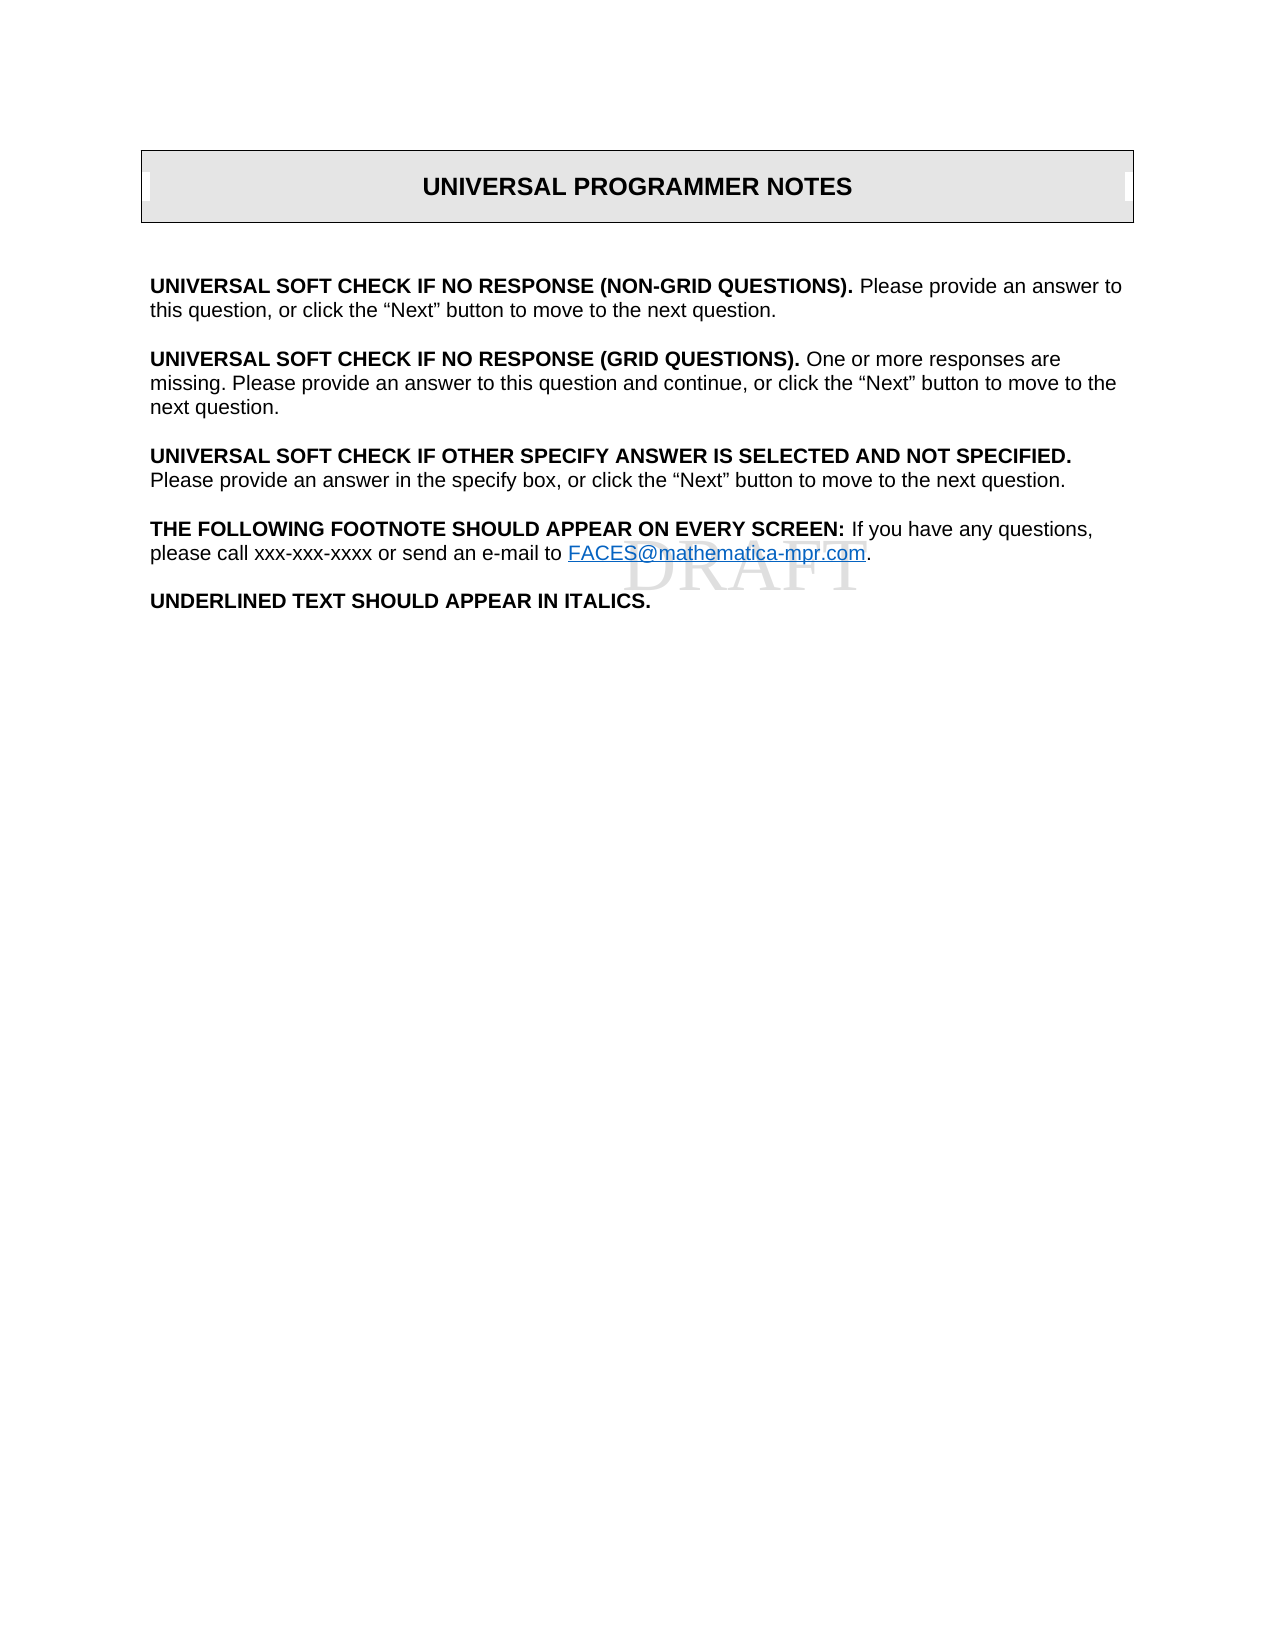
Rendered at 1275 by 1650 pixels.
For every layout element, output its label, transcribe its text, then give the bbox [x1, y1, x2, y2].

text UNIVERSAL SOFT CHECK IF NO RESPONSE (NON-GRID QUESTIONS). Please provide an answer to this question, or click the “Next” button to move to the next question. [150, 274, 1125, 322]
text UNDERLINED TEXT SHOULD APPEAR IN ITALICS. [150, 589, 1125, 613]
text UNIVERSAL SOFT CHECK IF NO RESPONSE (GRID QUESTIONS). One or more responses are missing. Please provide an answer to this question and continue, or click the “Next” button to move to the next question. [150, 347, 1125, 418]
text UNIVERSAL SOFT CHECK IF OTHER SPECIFY ANSWER IS SELECTED AND NOT SPECIFIED. Please provide an answer in the specify box, or click the “Next” button to move to the next question. [150, 443, 1125, 491]
text UNIVERSAL PROGRAMMER NOTES [150, 172, 1125, 198]
text THE FOLLOWING FOOTNOTE SHOULD APPEAR ON EVERY SCREEN: If you have any questions, please call xxx-xxx-xxxx or send an e-mail to FACES@mathematica-mpr.com. [150, 516, 1125, 564]
